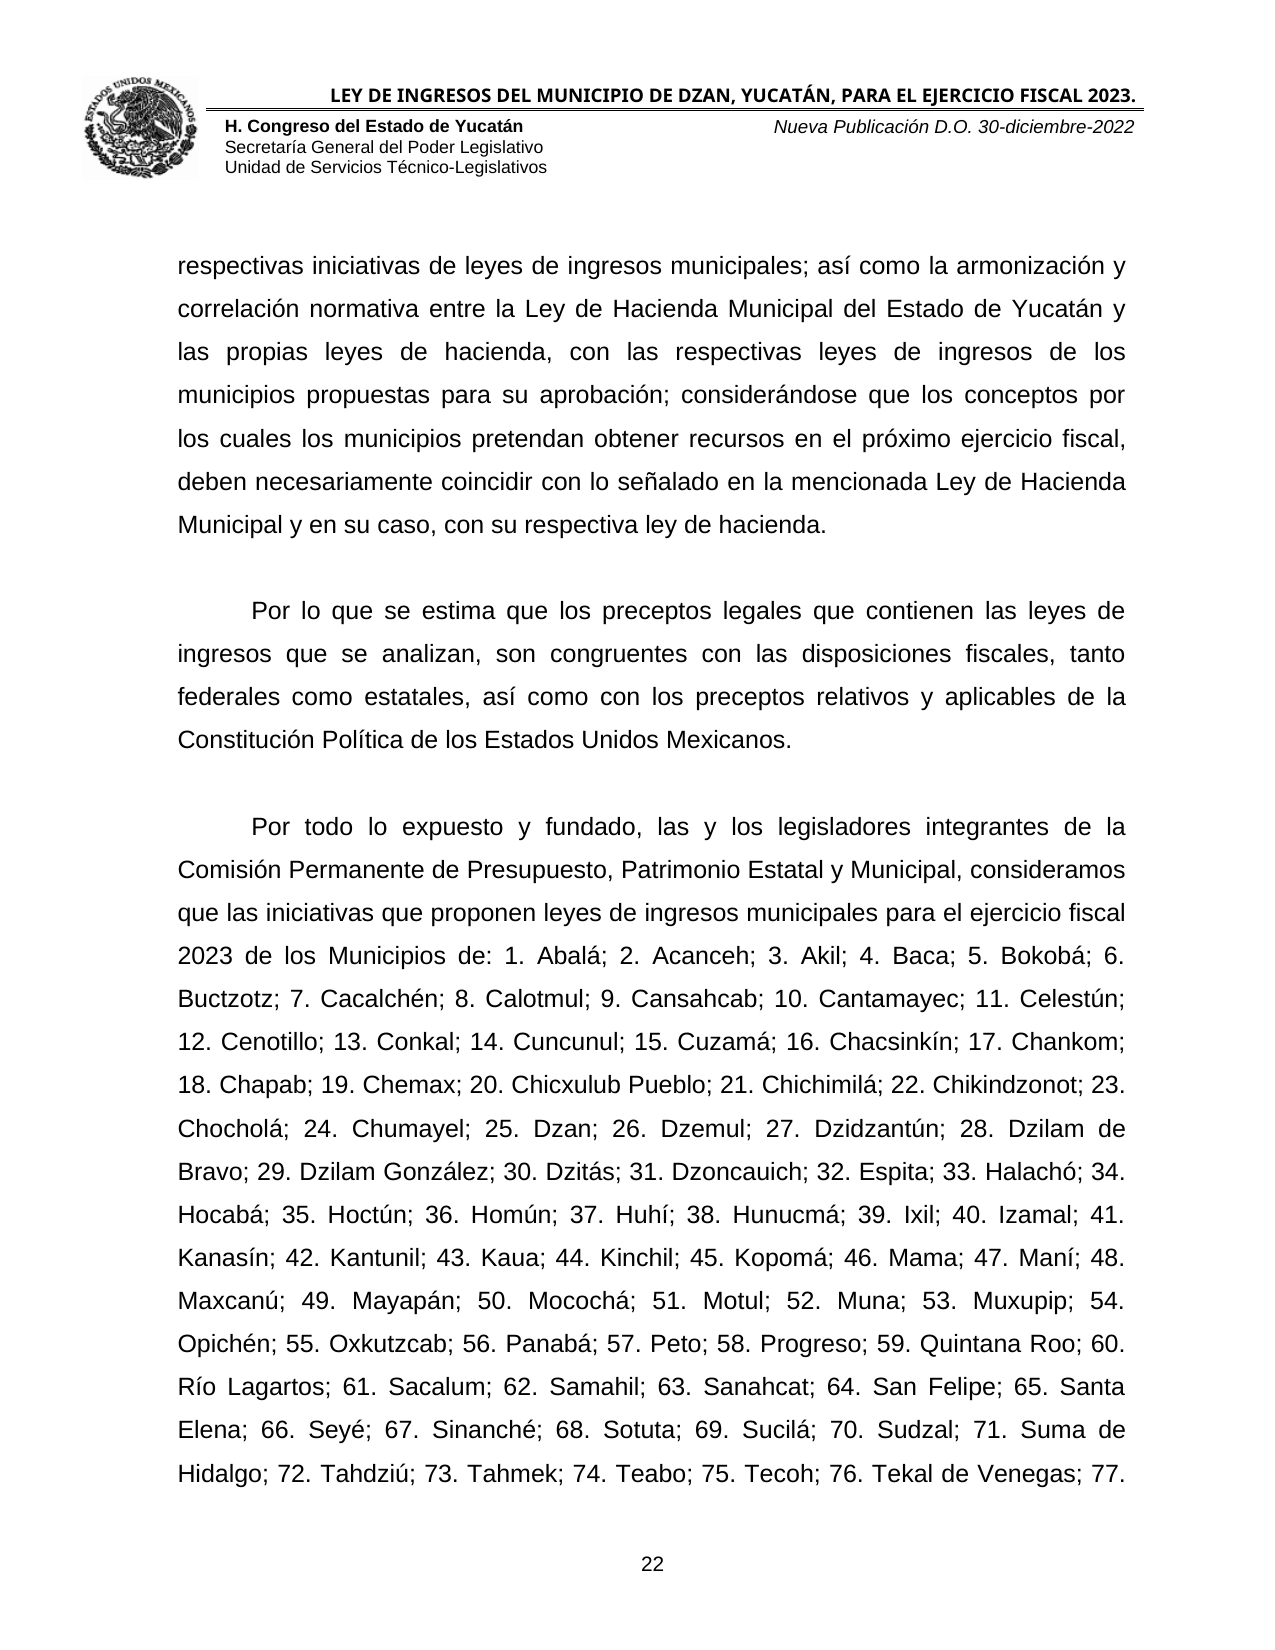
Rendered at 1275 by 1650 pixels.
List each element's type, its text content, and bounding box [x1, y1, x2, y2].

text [177, 251, 1127, 538]
text Por lo que se estima que los preceptos legales que contienen las leyes de ingresos que se analizan, son congruentes con las disposiciones fiscales, tanto federales como estatales, así como con los preceptos relativos y aplicables de de los Estados Unidos Mexicanos. [177, 596, 1127, 754]
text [177, 812, 1127, 1487]
